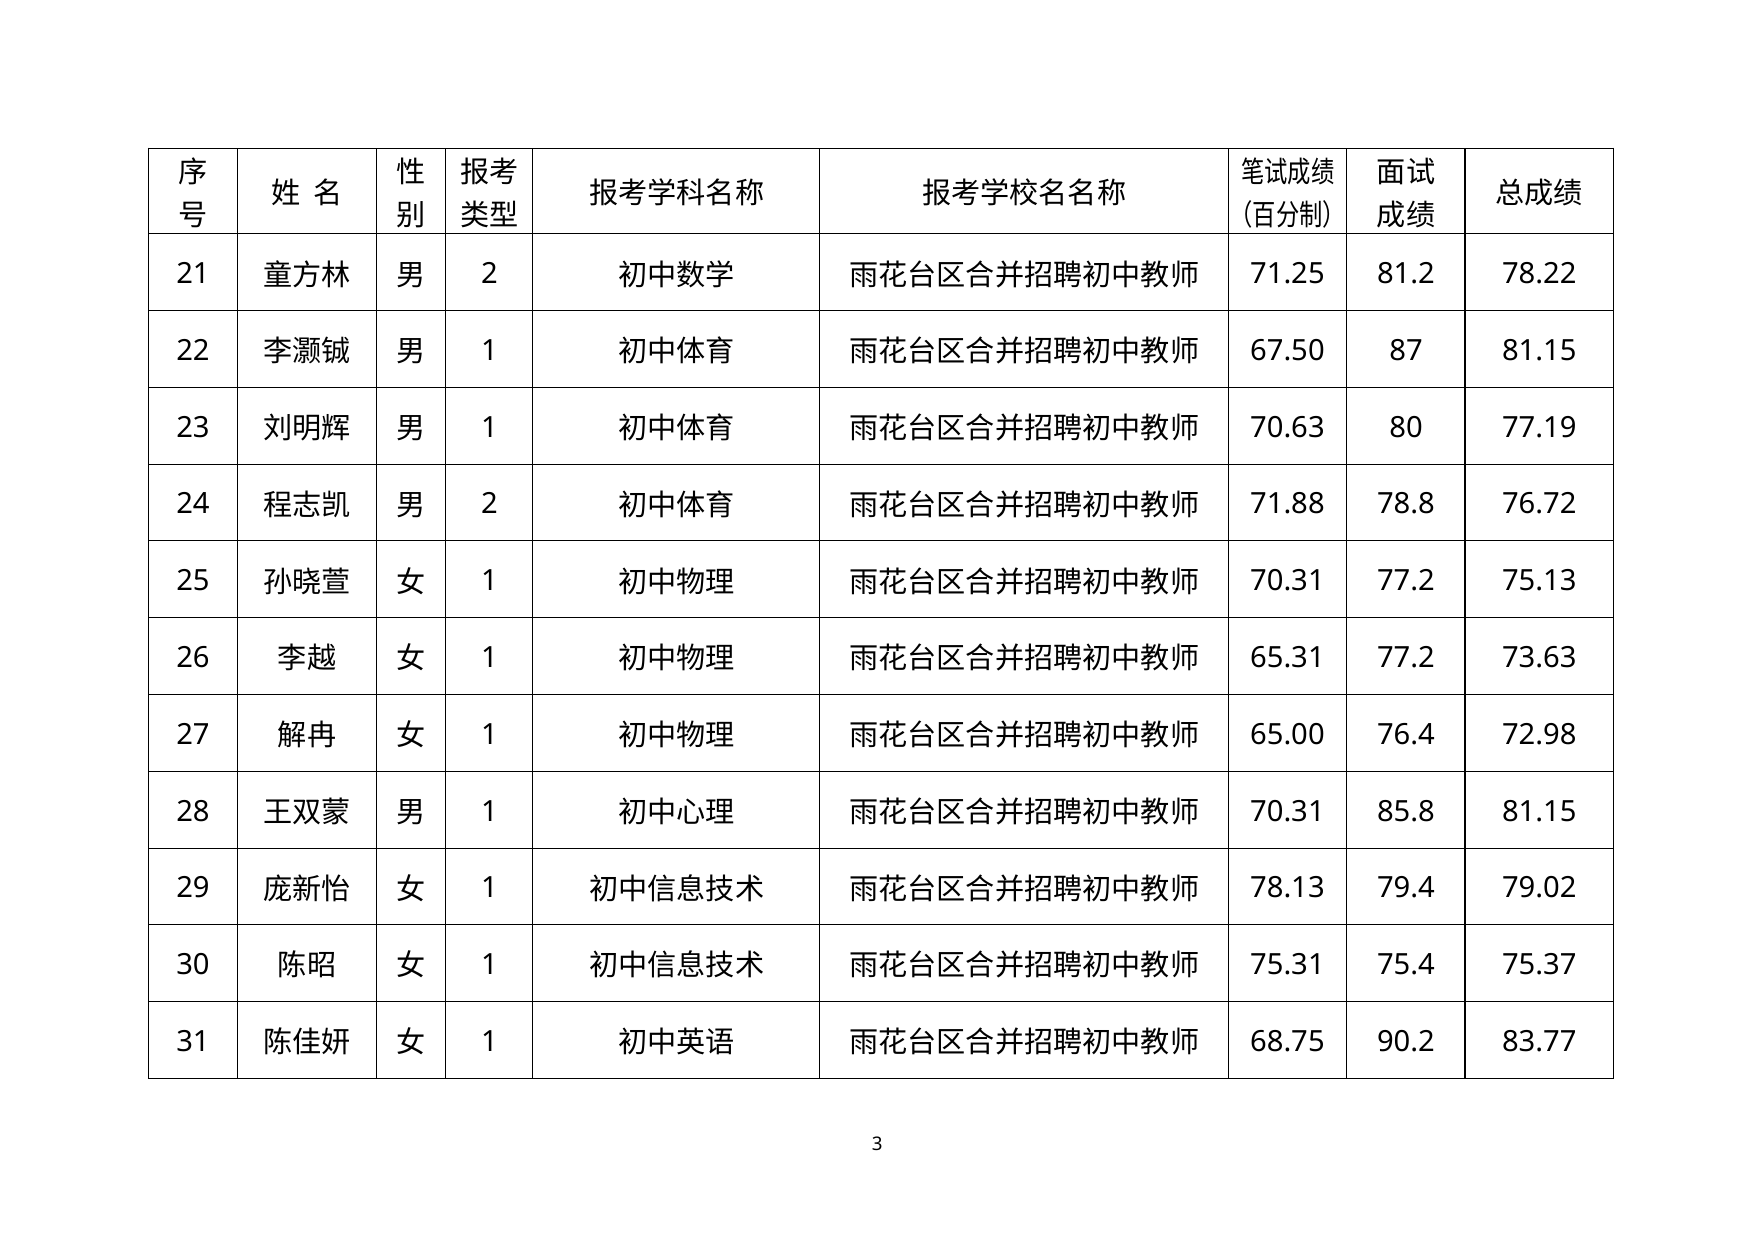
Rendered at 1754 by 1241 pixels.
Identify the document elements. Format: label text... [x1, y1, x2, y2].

table_header 姓 名 [238, 149, 376, 233]
table_cell 65.00 [1229, 695, 1346, 771]
table_cell 女 [377, 1002, 445, 1078]
table_cell 77.2 [1347, 541, 1464, 617]
table_cell 雨花台区合并招聘初中教师 [820, 388, 1228, 464]
table_cell 1 [446, 311, 532, 387]
table_cell 李越 [238, 618, 376, 694]
table_cell 1 [446, 695, 532, 771]
table_cell 陈昭 [238, 925, 376, 1001]
table_cell 72.98 [1466, 695, 1613, 771]
table_cell 雨花台区合并招聘初中教师 [820, 849, 1228, 924]
table_cell 79.02 [1466, 849, 1613, 924]
table_header 序 号 [149, 149, 237, 233]
table_cell 1 [446, 388, 532, 464]
table_cell 雨花台区合并招聘初中教师 [820, 541, 1228, 617]
table_cell 27 [149, 695, 237, 771]
table_cell 76.4 [1347, 695, 1464, 771]
table_cell 21 [149, 234, 237, 310]
table_cell 初中信息技术 [533, 849, 819, 924]
table_cell 雨花台区合并招聘初中教师 [820, 695, 1228, 771]
table_cell 83.77 [1466, 1002, 1613, 1078]
table_cell 孙晓萱 [238, 541, 376, 617]
table_cell 80 [1347, 388, 1464, 464]
table_cell 81.15 [1466, 772, 1613, 847]
table_cell 75.31 [1229, 925, 1346, 1001]
table_cell 78.8 [1347, 465, 1464, 540]
table_cell 刘明辉 [238, 388, 376, 464]
table_cell 75.37 [1466, 925, 1613, 1001]
table_cell 庞新怡 [238, 849, 376, 924]
table_cell 雨花台区合并招聘初中教师 [820, 772, 1228, 847]
table_cell 77.2 [1347, 618, 1464, 694]
table_cell 87 [1347, 311, 1464, 387]
table_cell 李灏铖 [238, 311, 376, 387]
table_cell 初中体育 [533, 311, 819, 387]
table_cell 24 [149, 465, 237, 540]
table_cell 67.50 [1229, 311, 1346, 387]
table_header 报考 类型 [446, 149, 532, 233]
table_cell 男 [377, 311, 445, 387]
table_cell 初中物理 [533, 541, 819, 617]
table_cell 雨花台区合并招聘初中教师 [820, 925, 1228, 1001]
table_cell 童方林 [238, 234, 376, 310]
table_cell 雨花台区合并招聘初中教师 [820, 1002, 1228, 1078]
table_cell 初中数学 [533, 234, 819, 310]
table_cell 初中信息技术 [533, 925, 819, 1001]
table_cell 1 [446, 618, 532, 694]
table_cell 76.72 [1466, 465, 1613, 540]
table_cell 男 [377, 772, 445, 847]
table_cell 26 [149, 618, 237, 694]
table_cell 71.88 [1229, 465, 1346, 540]
table_cell 70.31 [1229, 541, 1346, 617]
table_cell 1 [446, 925, 532, 1001]
table_cell 初中体育 [533, 388, 819, 464]
table_cell 79.4 [1347, 849, 1464, 924]
table_cell 78.13 [1229, 849, 1346, 924]
table_cell 初中物理 [533, 695, 819, 771]
table_cell 65.31 [1229, 618, 1346, 694]
table_cell 23 [149, 388, 237, 464]
table_cell 81.2 [1347, 234, 1464, 310]
table_cell 25 [149, 541, 237, 617]
table_cell 70.63 [1229, 388, 1346, 464]
table_cell 初中英语 [533, 1002, 819, 1078]
table_cell 78.22 [1466, 234, 1613, 310]
table_header 报考学科名称 [533, 149, 819, 233]
table_cell 70.31 [1229, 772, 1346, 847]
table_cell 女 [377, 849, 445, 924]
table_cell 男 [377, 388, 445, 464]
table_cell 女 [377, 541, 445, 617]
table_cell 女 [377, 925, 445, 1001]
table_cell 初中物理 [533, 618, 819, 694]
table_cell 29 [149, 849, 237, 924]
table_cell 1 [446, 541, 532, 617]
table_cell 男 [377, 234, 445, 310]
table_cell 81.15 [1466, 311, 1613, 387]
table_header 笔试成绩 （百分制） [1229, 149, 1346, 233]
table_cell 85.8 [1347, 772, 1464, 847]
table_cell 71.25 [1229, 234, 1346, 310]
table_header 报考学校名名称 [820, 149, 1228, 233]
table_cell 初中体育 [533, 465, 819, 540]
table_cell 程志凯 [238, 465, 376, 540]
table_cell 2 [446, 465, 532, 540]
table_cell 王双蒙 [238, 772, 376, 847]
table_cell 28 [149, 772, 237, 847]
table_cell 1 [446, 772, 532, 847]
table_cell 男 [377, 465, 445, 540]
table_cell 73.63 [1466, 618, 1613, 694]
table_cell 初中心理 [533, 772, 819, 847]
table_cell 女 [377, 695, 445, 771]
table_cell 雨花台区合并招聘初中教师 [820, 465, 1228, 540]
table_cell 雨花台区合并招聘初中教师 [820, 311, 1228, 387]
table_cell 22 [149, 311, 237, 387]
table_cell 90.2 [1347, 1002, 1464, 1078]
table_cell 雨花台区合并招聘初中教师 [820, 234, 1228, 310]
table_cell 31 [149, 1002, 237, 1078]
table_header 性 别 [377, 149, 445, 233]
table_cell 陈佳妍 [238, 1002, 376, 1078]
table_header 总成绩 [1466, 149, 1613, 233]
table_cell 30 [149, 925, 237, 1001]
table_cell 解冉 [238, 695, 376, 771]
table_cell 2 [446, 234, 532, 310]
table_cell 1 [446, 1002, 532, 1078]
table_header 面试 成绩 [1347, 149, 1464, 233]
table_cell 75.13 [1466, 541, 1613, 617]
table_cell 女 [377, 618, 445, 694]
table_cell 77.19 [1466, 388, 1613, 464]
table_cell 1 [446, 849, 532, 924]
table_cell 雨花台区合并招聘初中教师 [820, 618, 1228, 694]
table_cell 68.75 [1229, 1002, 1346, 1078]
table_cell 75.4 [1347, 925, 1464, 1001]
